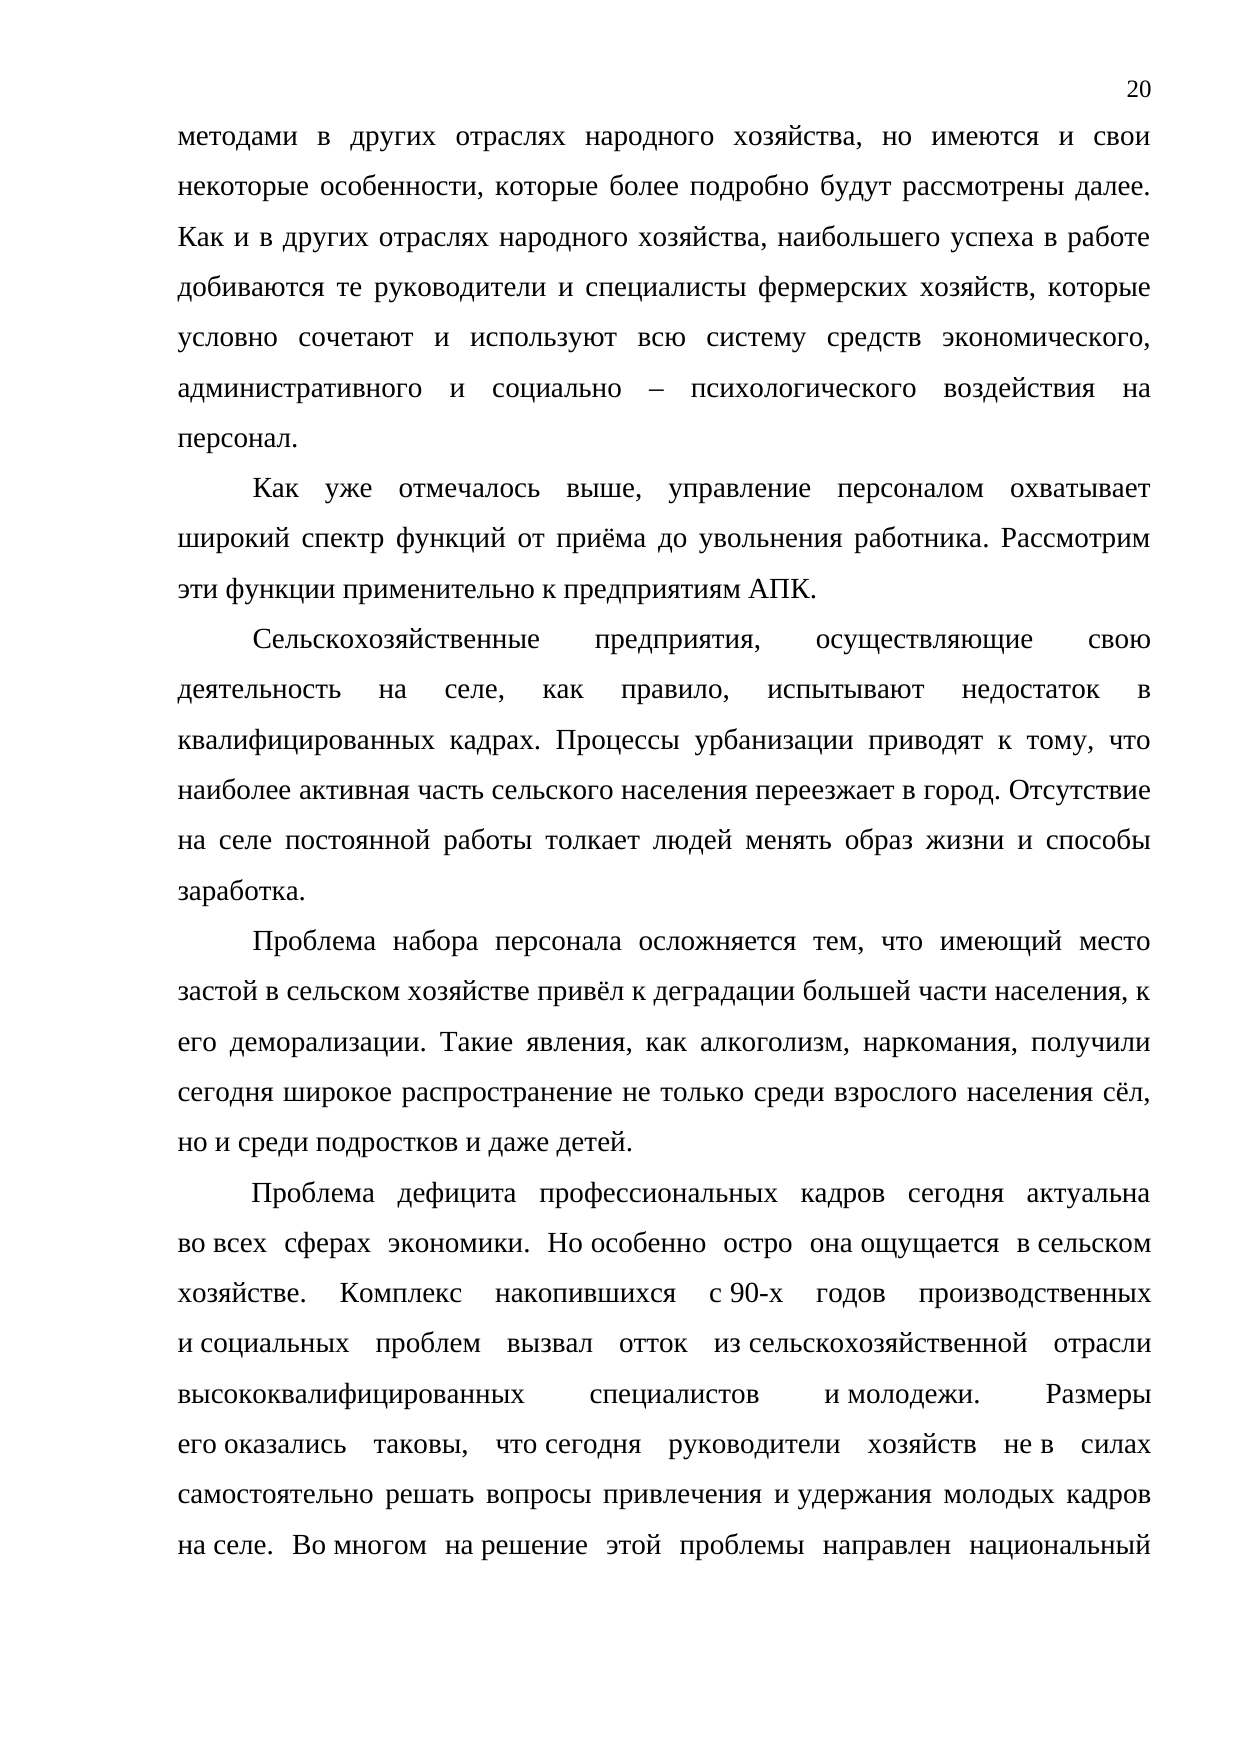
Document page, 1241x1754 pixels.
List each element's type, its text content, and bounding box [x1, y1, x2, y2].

text Как уже отмечалось выше, управление персоналом охватывает широкий спектр функций от приёма до увольнения работника. Рассмотрим эти функции применительно к предприятиям АПК. [177, 470, 1152, 604]
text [177, 1175, 1152, 1560]
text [177, 118, 1152, 453]
text Сельскохозяйственные предприятия, осуществляющие свою деятельность на селе, как правило, испытывают недостаток в квалифицированных кадрах. Процессы урбанизации приводят к тому, что наиболее активная часть сельского населения переезжает в город. Отсутствие на селе постоянной работы толкает людей менять образ жизни и способы заработка. [177, 621, 1152, 906]
text Проблема набора персонала осложняется тем, что имеющий место застой в сельском хозяйстве привёл к деградации большей части населения, к его деморализации. Такие явления, как алкоголизм, наркомания, получили сегодня широкое распространение не только среди взрослого населения сёл, но и среди подростков и даже детей. [177, 923, 1152, 1158]
